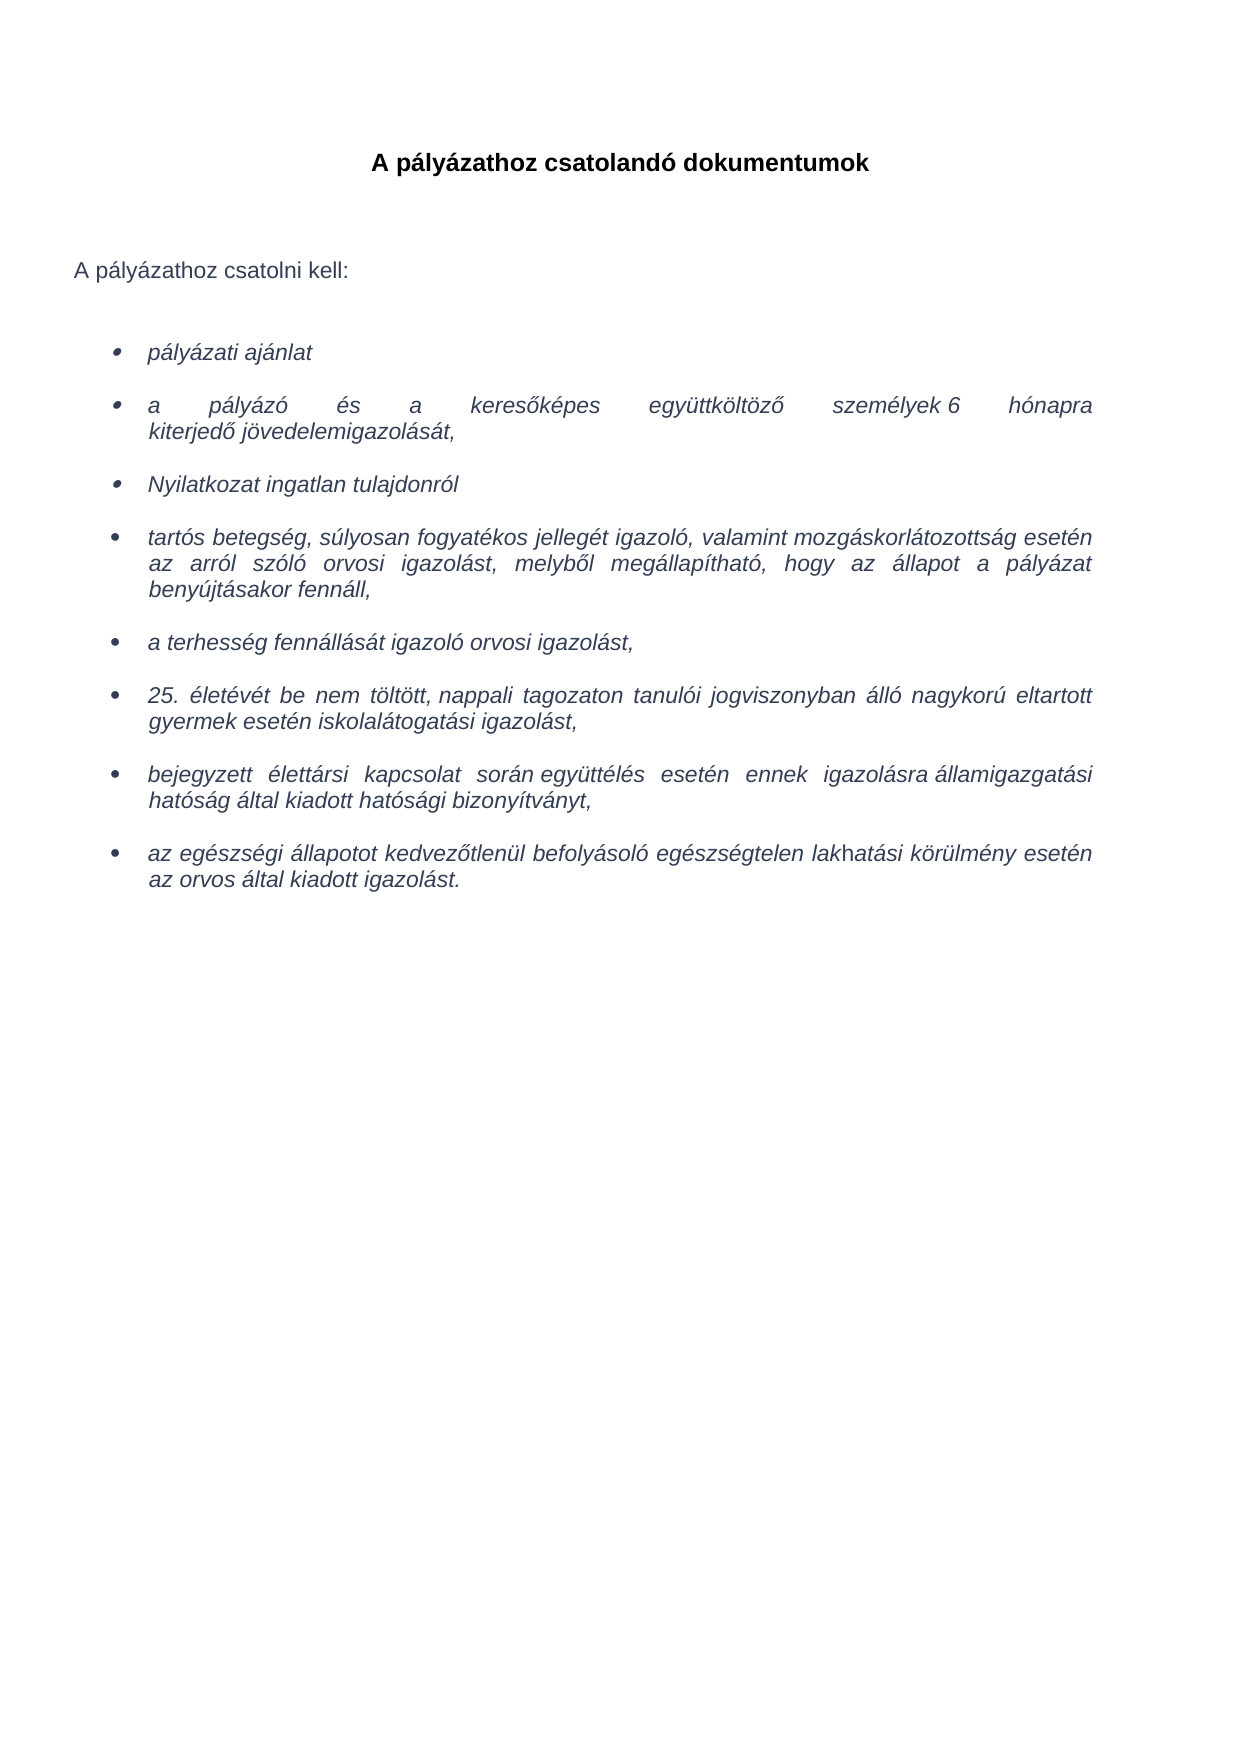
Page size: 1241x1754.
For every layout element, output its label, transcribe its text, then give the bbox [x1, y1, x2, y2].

list az egészségi állapotot kedvezőtlenül befolyásoló egészségtelen lakhatási körülmény esetén az orvos által kiadott igazolást. [111, 840, 1093, 893]
list a pályázó és a keresőképes együttköltöző személyek 6 hónapra kiterjedő jövedelemigazolását, [111, 392, 1093, 445]
text A pályázathoz csatolandó dokumentumok [148, 148, 1093, 176]
list Nyilatkozat ingatlan tulajdonról [111, 471, 1093, 497]
list a terhesség fennállását igazoló orvosi igazolást, [111, 629, 1093, 656]
list bejegyzett élettársi kapcsolat során együttélés esetén ennek igazolásra államigazgatási hatóság által kiadott hatósági bizonyítványt, [111, 761, 1093, 814]
list tartós betegség, súlyosan fogyatékos jellegét igazoló, valamint mozgáskorlátozottság esetén az arról szóló orvosi igazolást, melyből megállapítható, hogy az állapot a pályázat benyújtásakor fennáll, [111, 524, 1093, 603]
list 25. életévét be nem töltött, nappali tagozaton tanulói jogviszonyban álló nagykorú eltartott gyermek esetén iskolalátogatási igazolást, [111, 682, 1093, 734]
text A pályázathoz csatolni kell: [74, 257, 1093, 284]
list pályázati ajánlat [111, 339, 1093, 366]
